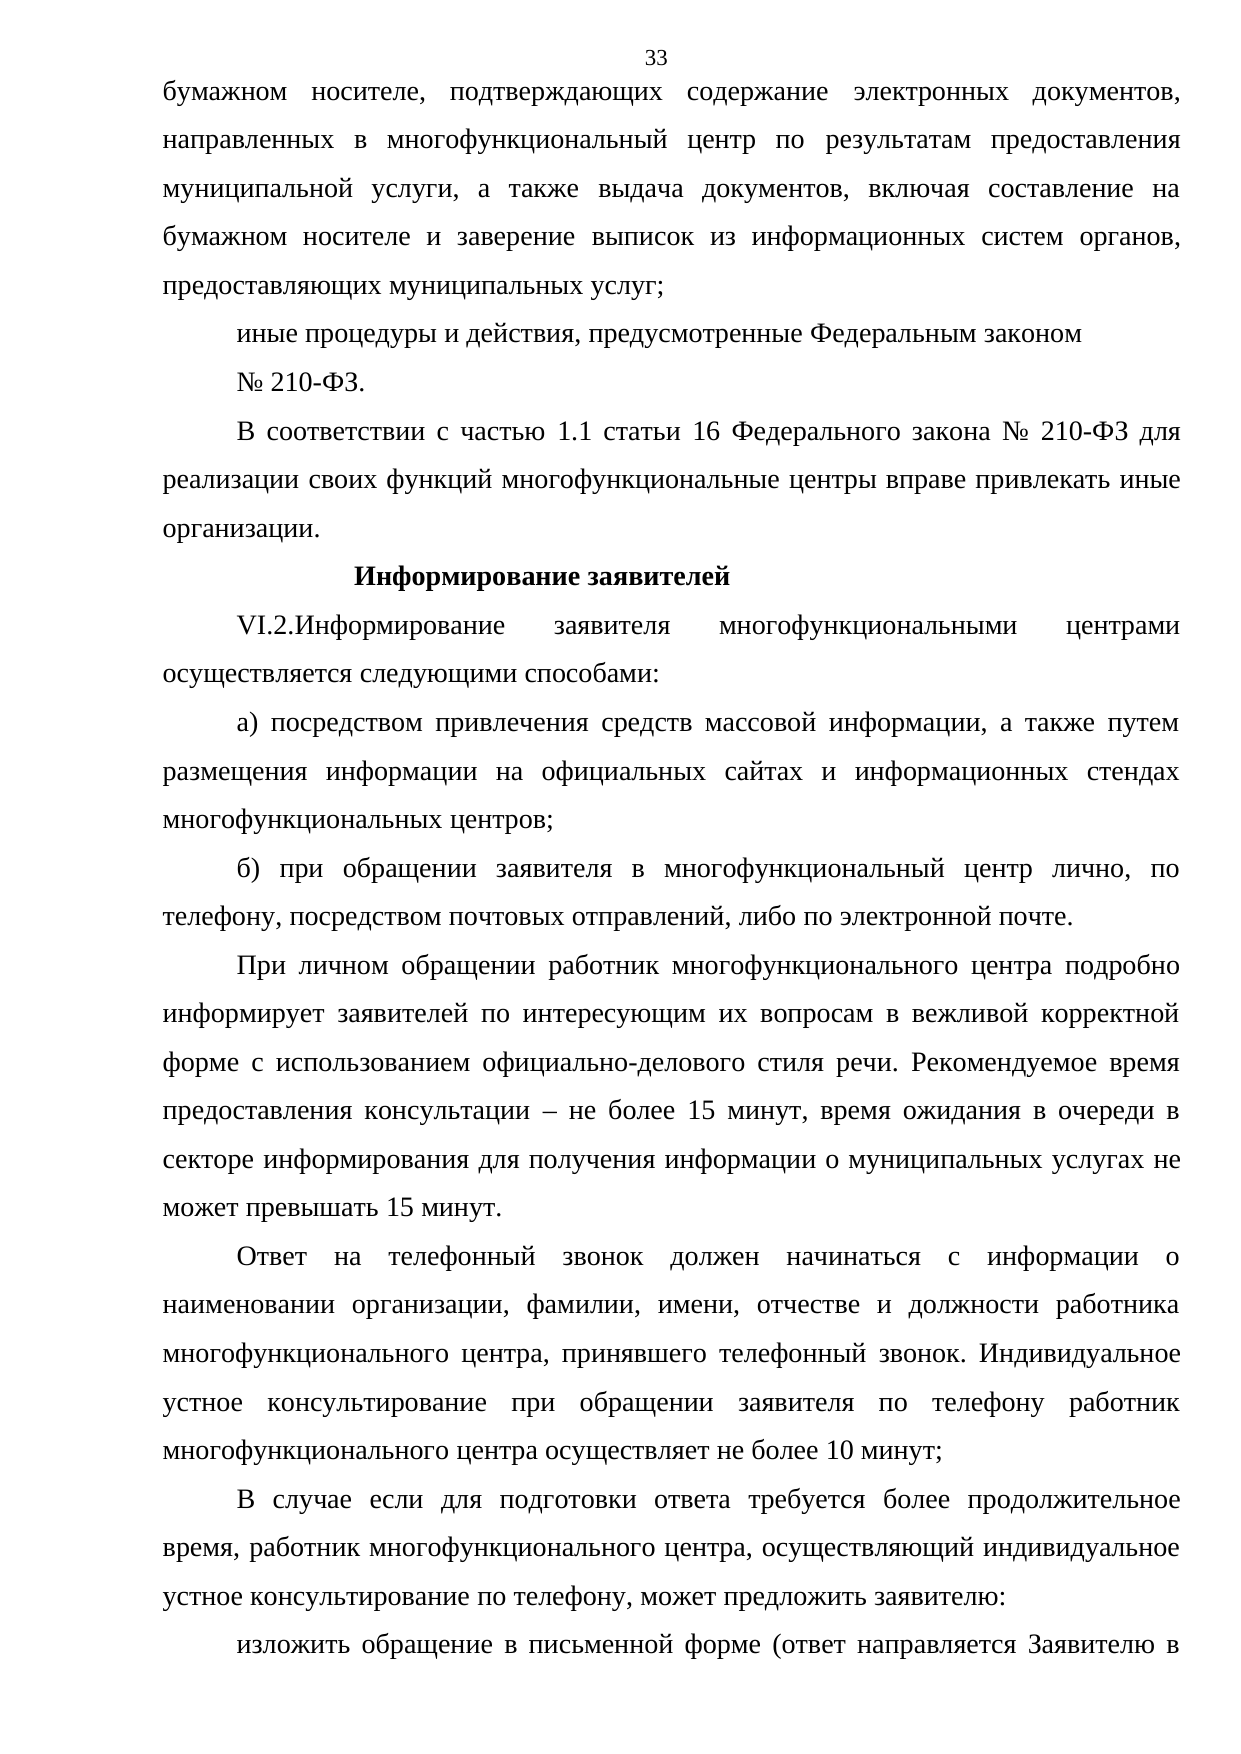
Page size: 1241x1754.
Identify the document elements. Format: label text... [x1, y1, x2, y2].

text б) при обращении заявителя в многофункциональный центр лично, по телефону, посредством почтовых отправлений, либо по электронной почте. [162, 851, 1181, 932]
text иные процедуры и действия, предусмотренные Федеральным законом [162, 317, 1181, 349]
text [162, 1627, 1181, 1660]
text В соответствии с частью 1.1 статьи 16 Федерального закона № 210-ФЗ для реализации своих функций многофункциональные центры вправе привлекать иные организации. [162, 414, 1181, 543]
text Информирование заявителей [162, 559, 1181, 592]
text В случае если для подготовки ответа требуется более продолжительное время, работник многофункционального центра, осуществляющий индивидуальное устное консультирование по телефону, может предложить заявителю: [162, 1482, 1181, 1611]
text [162, 74, 1181, 300]
text № 210-ФЗ. [162, 365, 1181, 397]
text Ответ на телефонный звонок должен начинаться с информации о наименовании организации, фамилии, имени, отчестве и должности работника многофункционального центра, принявшего телефонный звонок. Индивидуальное устное консультирование при обращении заявителя по телефону работник многофункционального центра осуществляет не более 10 минут; [162, 1239, 1181, 1466]
text а) посредством привлечения средств массовой информации, а также путем размещения информации на официальных сайтах и информационных стендах многофункциональных центров; [162, 705, 1181, 834]
text При личном обращении работник многофункционального центра подробно информирует заявителей по интересующим их вопросам в вежливой корректной форме с использованием официально-делового стиля речи. Рекомендуемое время предоставления консультации – не более 15 минут, время ожидания в очереди в секторе информирования для получения информации о муниципальных услугах не может превышать 15 минут. [162, 948, 1181, 1223]
list Информирование заявителя многофункциональными центрами осуществляется следующими способами: [162, 608, 1181, 689]
